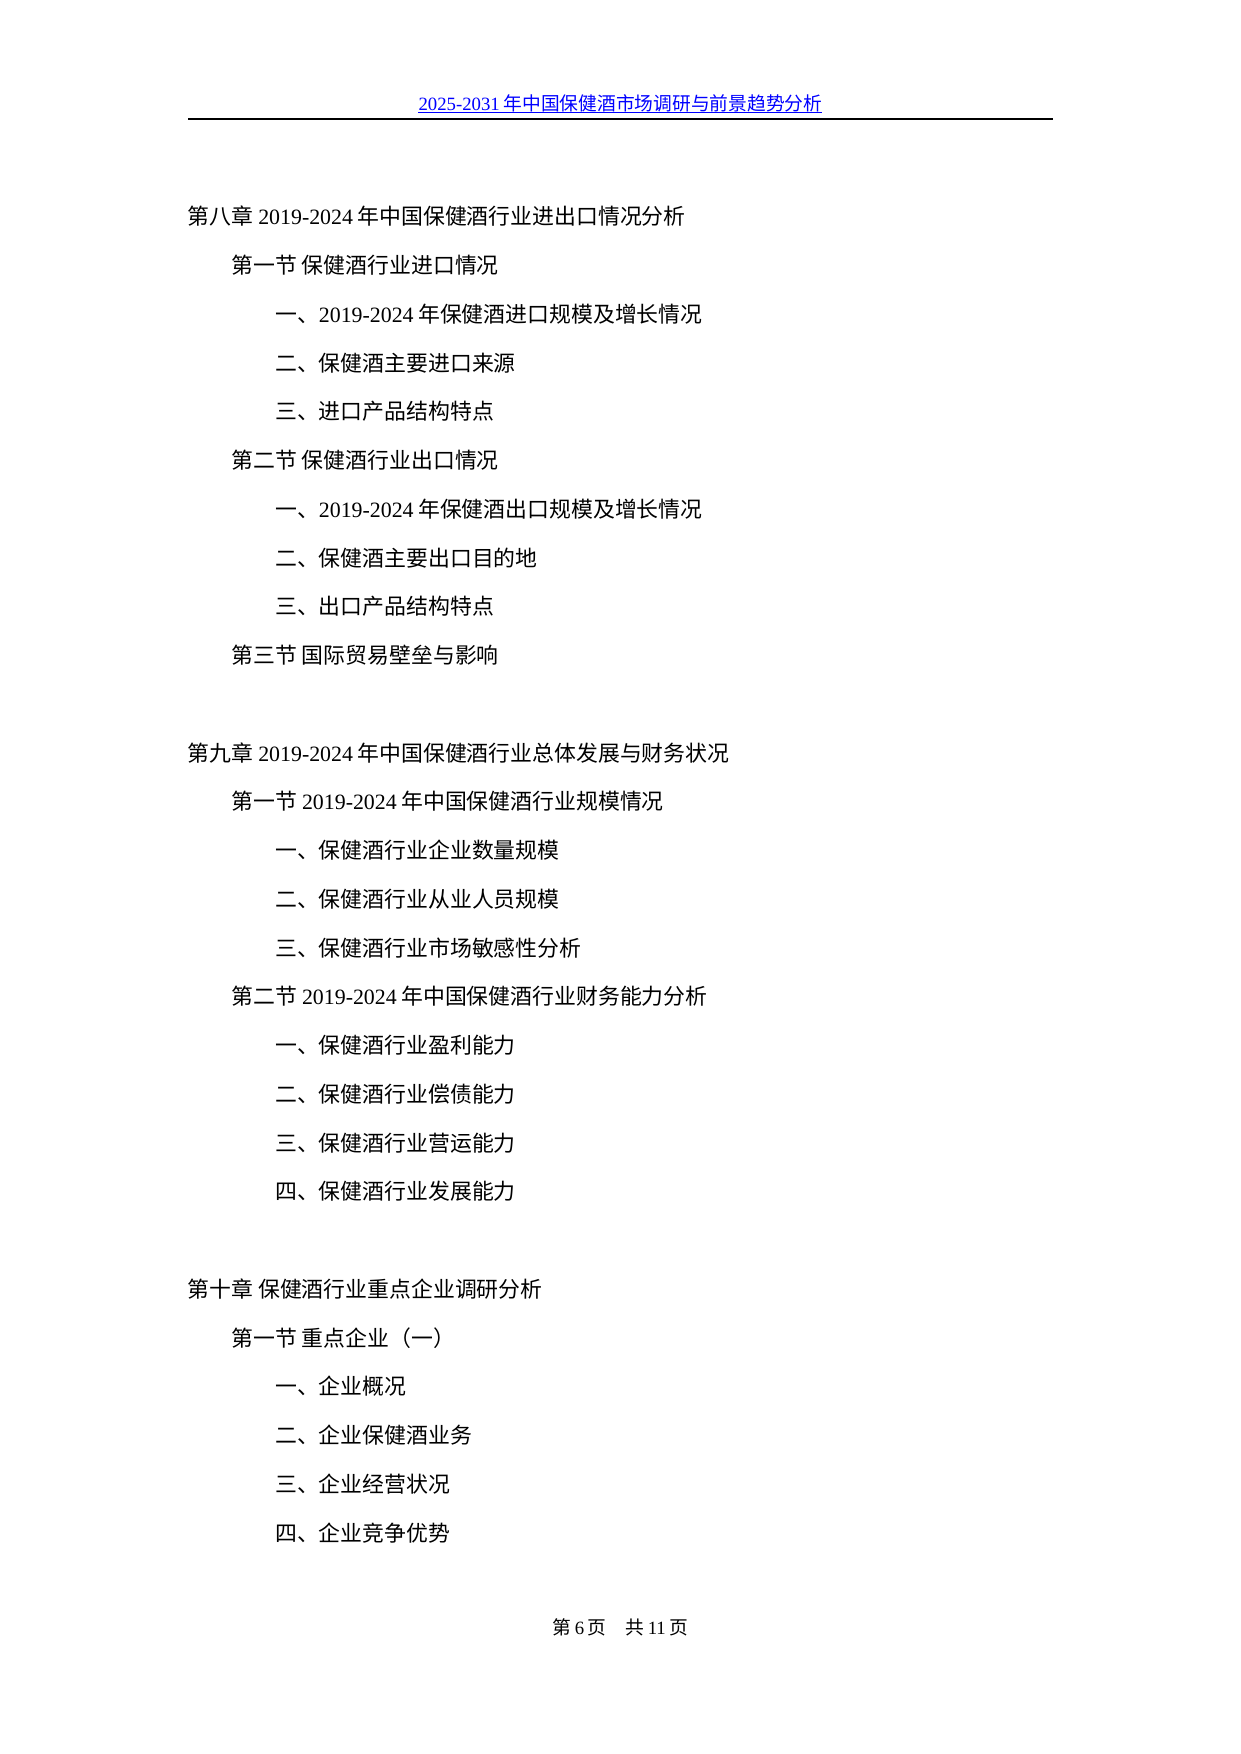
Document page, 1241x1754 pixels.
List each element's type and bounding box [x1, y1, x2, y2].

text [187, 150, 1053, 1548]
